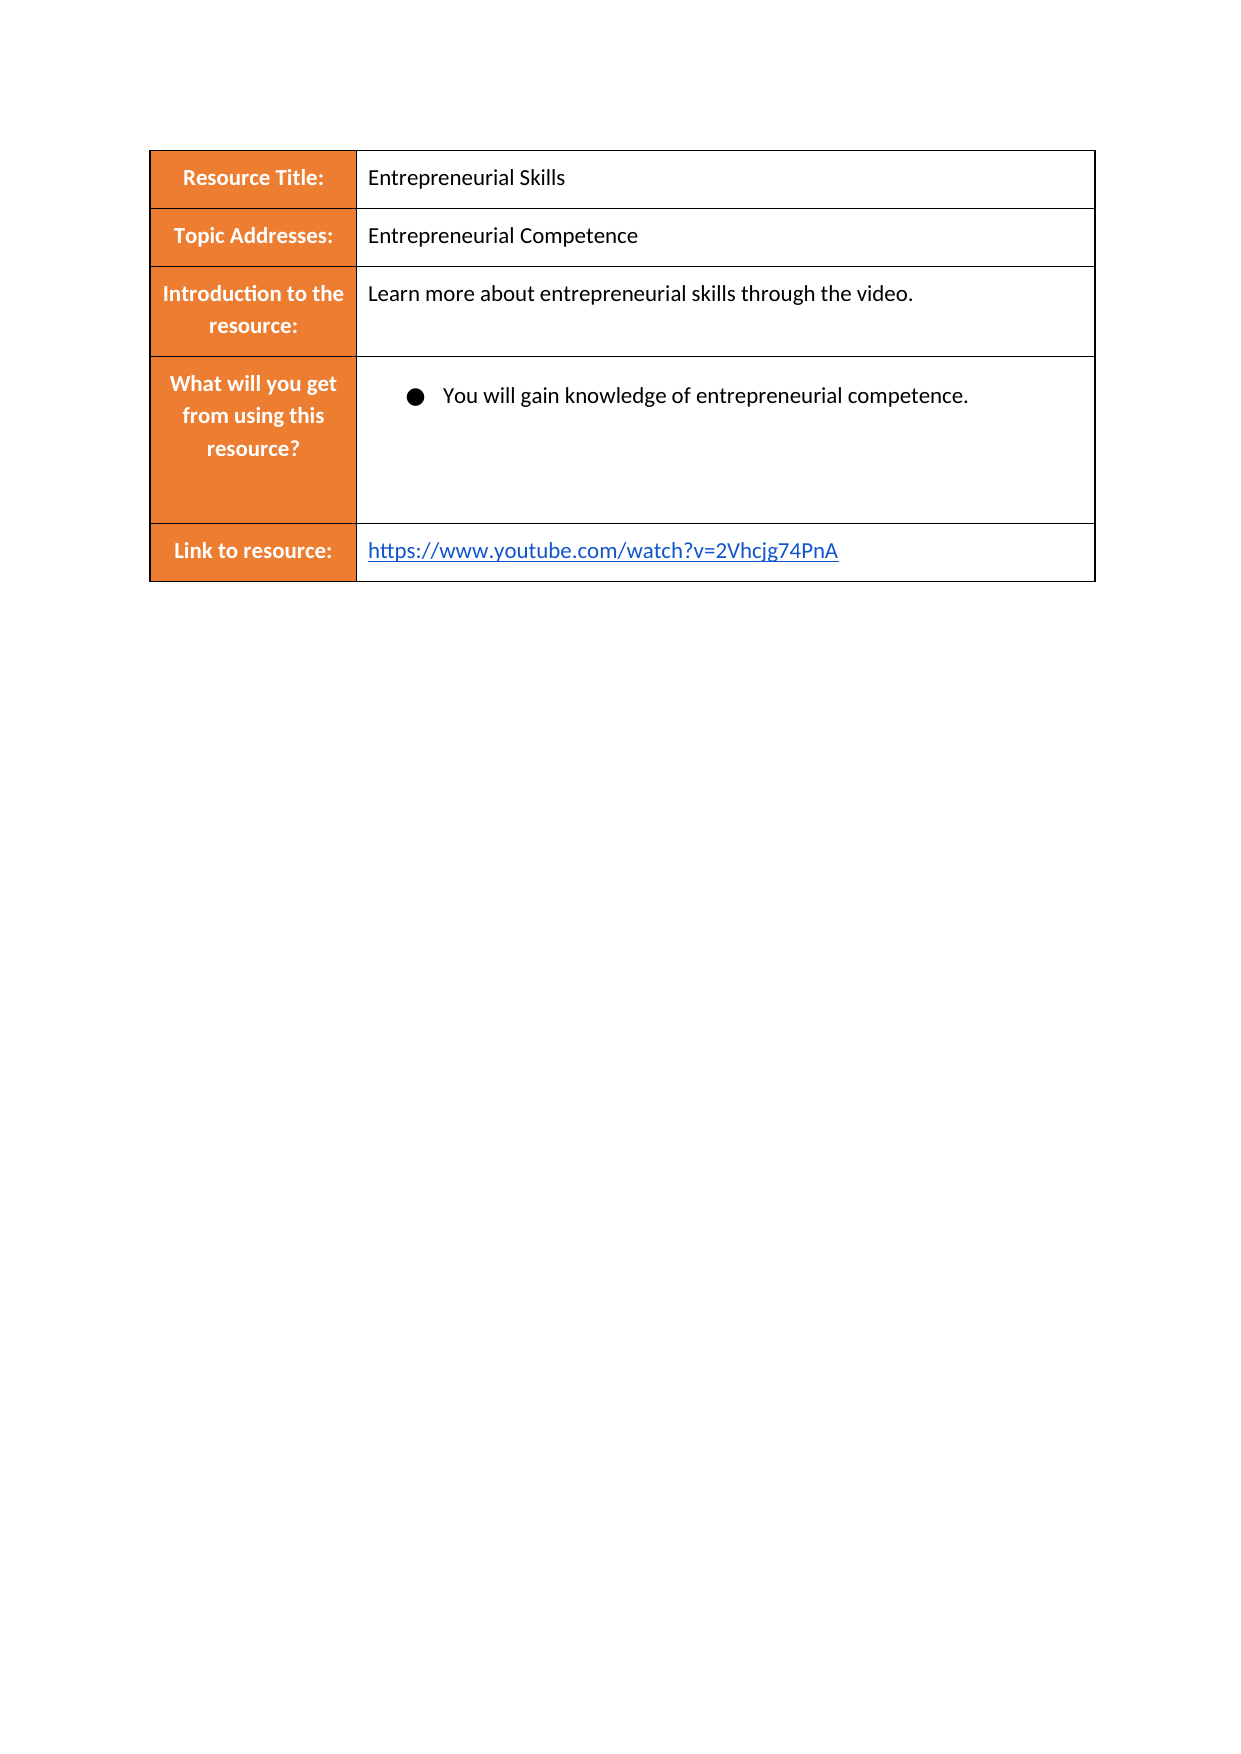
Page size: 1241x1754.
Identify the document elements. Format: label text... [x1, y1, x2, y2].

table_cell https://www.youtube.com/watch?v=2Vhcjg74PnA [357, 524, 1094, 581]
table_cell Entrepreneurial Competence [357, 209, 1094, 266]
table_cell Introduction to the resource: [151, 267, 356, 356]
table_header Resource Title: [151, 151, 356, 208]
table_cell You will gain knowledge of entrepreneurial competence. [357, 357, 1094, 523]
table_cell Link to resource: [151, 524, 356, 581]
table_cell Learn more about entrepreneurial skills through the video. [357, 267, 1094, 356]
table_header Entrepreneurial Skills [357, 151, 1094, 208]
table_cell What will you get from using this resource? [151, 357, 356, 523]
table_cell Topic Addresses: [151, 209, 356, 266]
